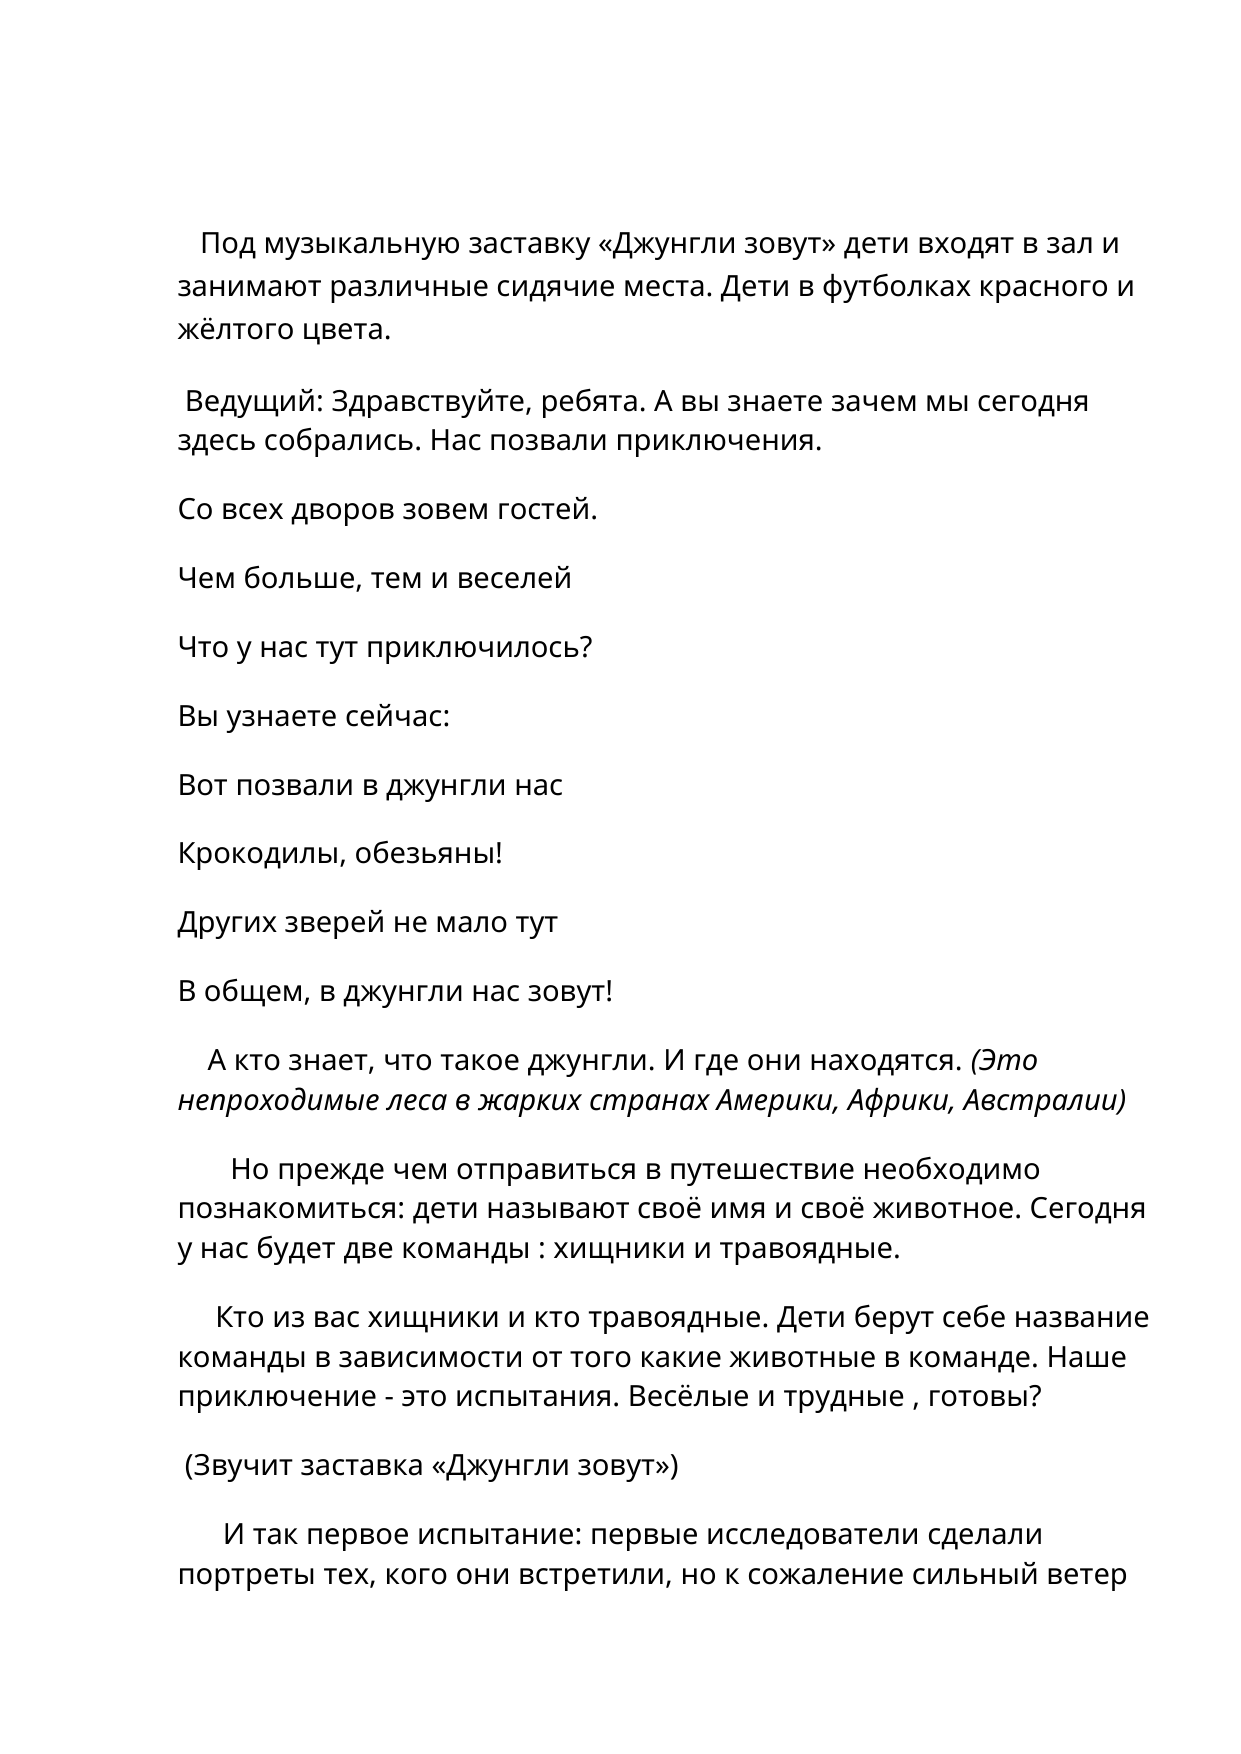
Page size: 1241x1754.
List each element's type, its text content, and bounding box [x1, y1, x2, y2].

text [177, 1513, 1152, 1593]
text Под музыкальную заставку «Джунгли зовут» дети входят в зал и занимают различные сидячие места. Дети в футболках красного и жёлтого цвета. [177, 222, 1152, 348]
text Со всех дворов зовем гостей. [177, 488, 1152, 528]
text (Звучит заставка «Джунгли зовут») [177, 1444, 1152, 1484]
text Кто из вас хищники и кто травоядные. Дети берут себе название команды в зависимости от того какие животные в команде. Наше приключение - это испытания. Весёлые и трудные , готовы? [177, 1296, 1152, 1415]
text Ведущий: Здравствуйте, ребята. А вы знаете зачем мы сегодня здесь собрались. Нас позвали приключения. [177, 380, 1152, 459]
text А кто знает, что такое джунгли. И где они находятся. (Это непроходимые леса в жарких странах Америки, Африки, Австралии) [177, 1039, 1152, 1119]
text Вот позвали в джунгли нас [177, 764, 1152, 804]
text Крокодилы, обезьяны! [177, 833, 1152, 872]
text В общем, в джунгли нас зовут! [177, 971, 1152, 1010]
text Вы узнаете сейчас: [177, 695, 1152, 735]
text Чем больше, тем и веселей [177, 557, 1152, 597]
text Что у нас тут приключилось? [177, 626, 1152, 666]
text Других зверей не мало тут [177, 902, 1152, 941]
text Но прежде чем отправиться в путешествие необходимо познакомиться: дети называют своё имя и своё животное. Сегодня у нас будет две команды : хищники и травоядные. [177, 1148, 1152, 1267]
